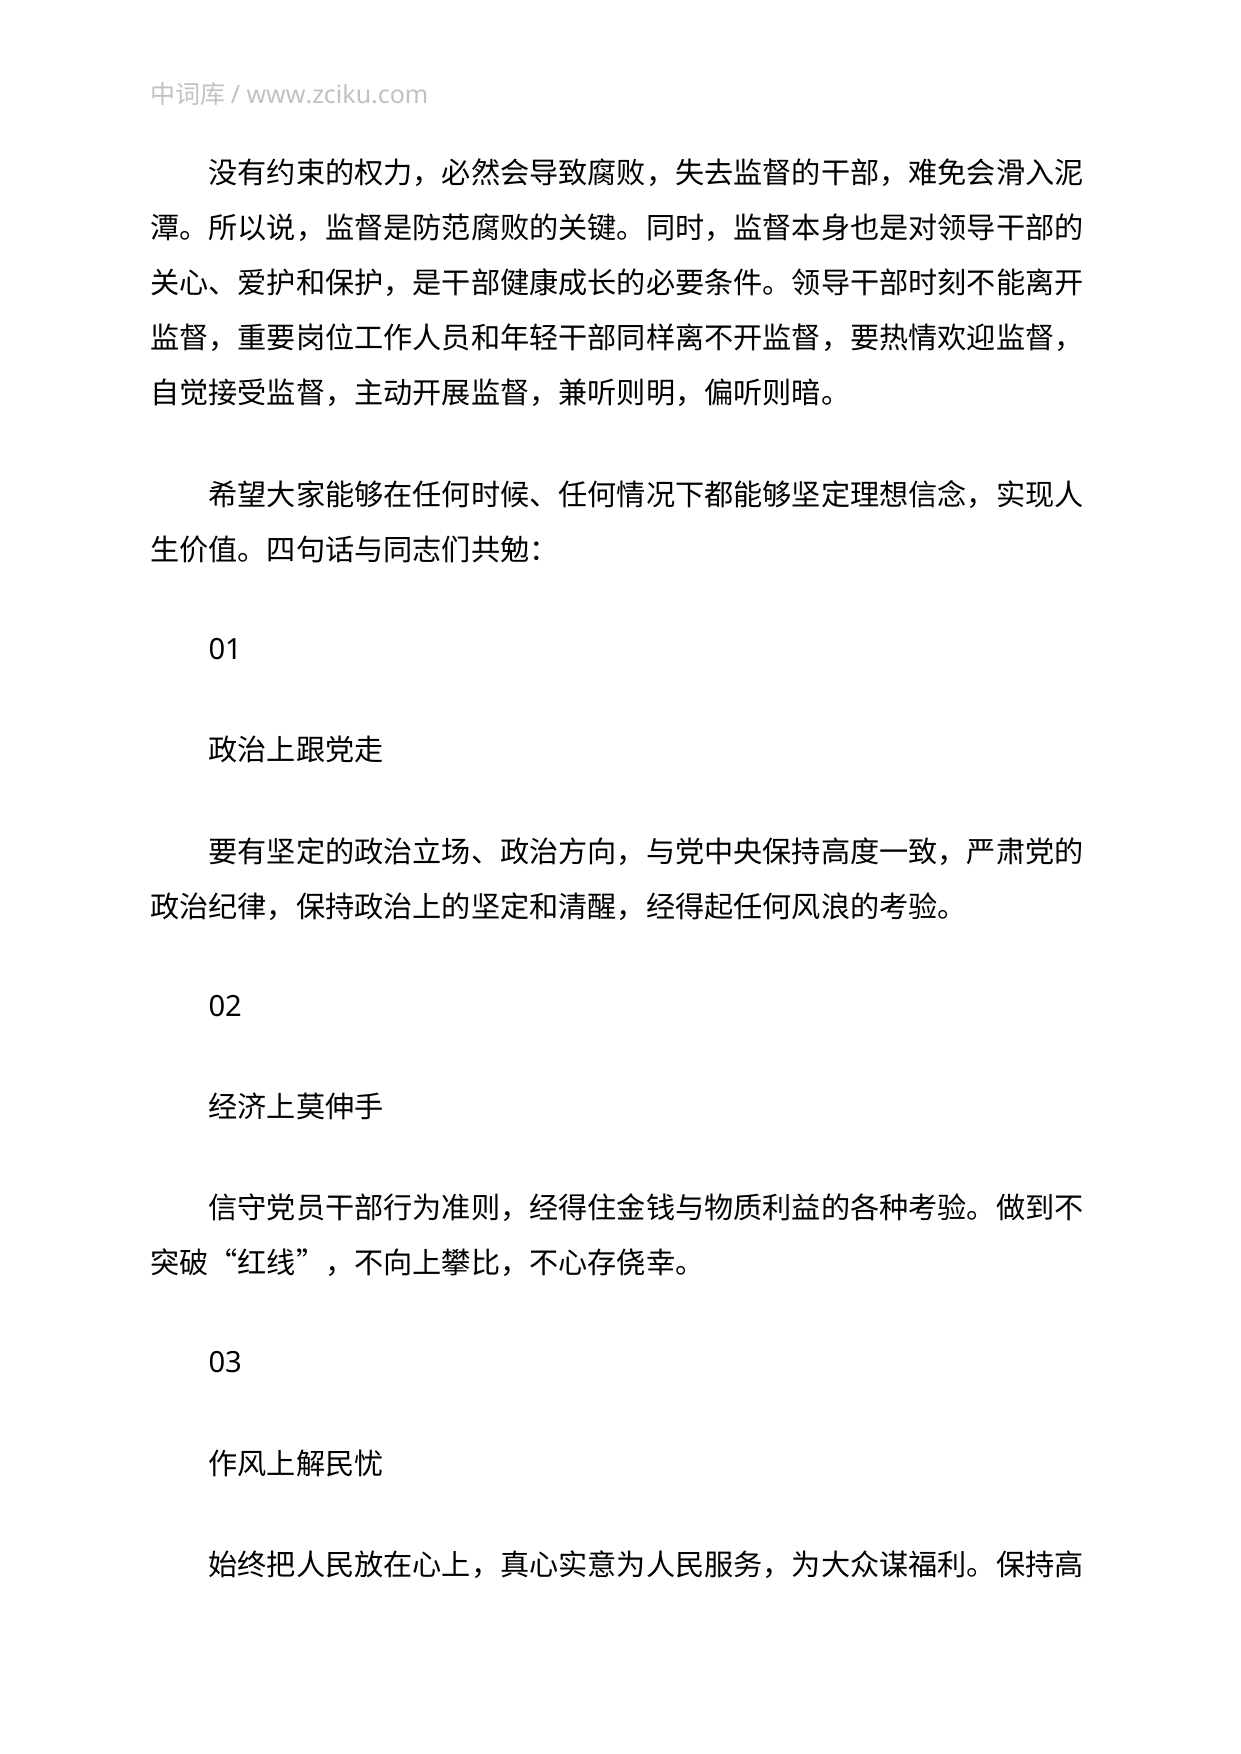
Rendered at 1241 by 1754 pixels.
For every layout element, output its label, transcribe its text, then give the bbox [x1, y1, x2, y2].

text 03 [150, 1342, 1090, 1381]
text 信守党员干部行为准则，经得住金钱与物质利益的各种考验。做到不突破“红线”，不向上攀比，不心存侥幸。 [150, 1185, 1090, 1282]
text 希望大家能够在任何时候、任何情况下都能够坚定理想信念，实现人生价值。四句话与同志们共勉： [150, 471, 1090, 568]
text 经济上莫伸手 [150, 1083, 1090, 1126]
text 01 [150, 628, 1090, 668]
text 02 [150, 985, 1090, 1024]
text 没有约束的权力，必然会导致腐败，失去监督的干部，难免会滑入泥潭。所以说，监督是防范腐败的关键。同时，监督本身也是对领导干部的关心、爱护和保护，是干部健康成长的必要条件。领导干部时刻不能离开监督，重要岗位工作人员和年轻干部同样离不开监督，要热情欢迎监督，自觉接受监督，主动开展监督，兼听则明，偏听则暗。 [150, 150, 1090, 412]
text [150, 1542, 1090, 1584]
text 要有坚定的政治立场、政治方向，与党中央保持高度一致，严肃党的政治纪律，保持政治上的坚定和清醒，经得起任何风浪的考验。 [150, 828, 1090, 925]
text 政治上跟党走 [150, 726, 1090, 769]
text 作风上解民忧 [150, 1440, 1090, 1482]
